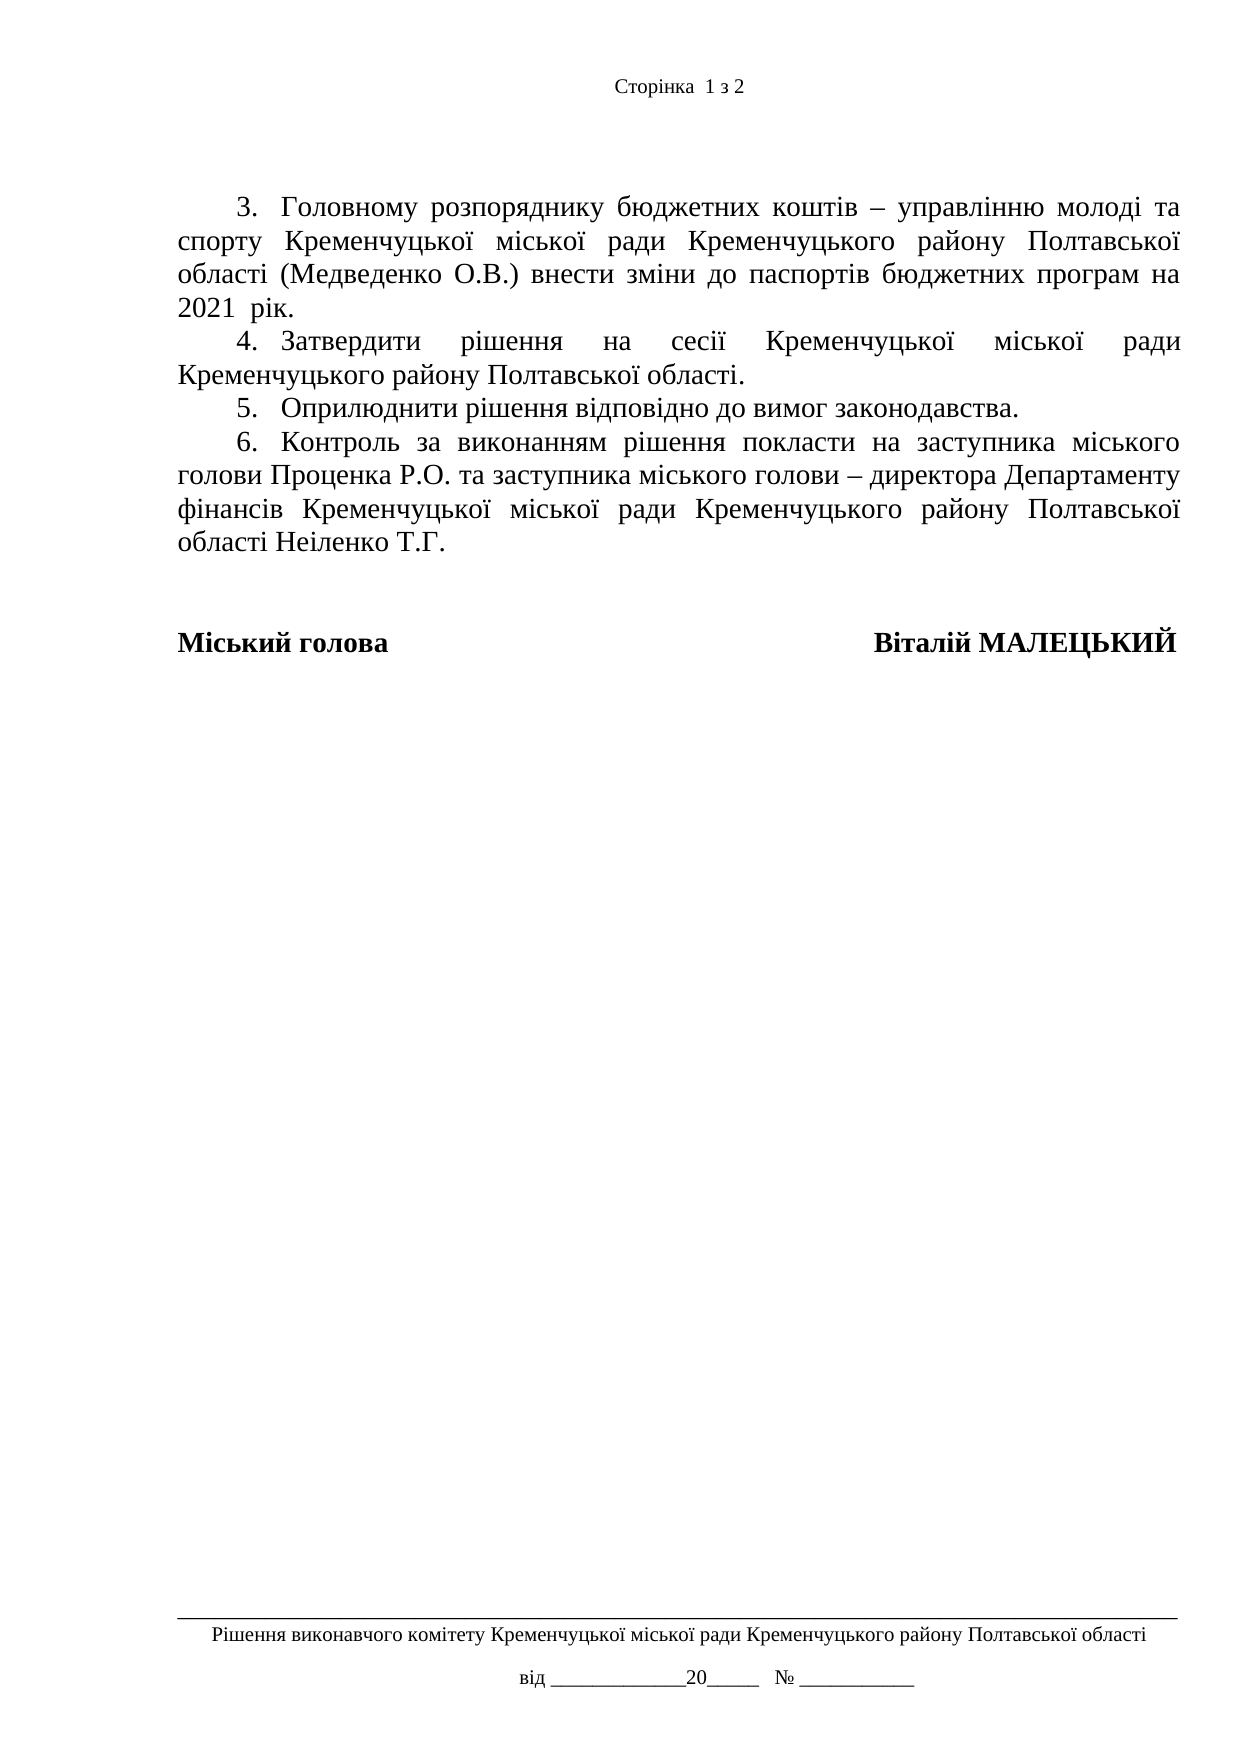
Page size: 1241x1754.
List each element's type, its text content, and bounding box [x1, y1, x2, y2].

list Затвердити рішення на сесії Кременчуцької міської ради Кременчуцького району Полтавської області. [177, 323, 1181, 390]
table_header Міський голова [166, 625, 758, 659]
table_header Віталій МАЛЕЦЬКИЙ [759, 625, 1190, 659]
list Оприлюднити рішення відповідно до вимог законодавства. [177, 390, 1181, 424]
text Рішення виконавчого комітету Кременчуцької міської ради Кременчуцького району Полтавської області [177, 1622, 1181, 1646]
list Контроль за виконанням рішення покласти на заступника міського голови Проценка Р.О. та заступника міського голови – директора Департаменту фінансів Кременчуцької міської ради Кременчуцького району Полтавської області Неіленко Т.Г. [177, 424, 1181, 558]
text ________________________________________________________________________________ [177, 1593, 1181, 1622]
text Сторінка 1 з 2 [177, 74, 1181, 98]
text від _____________20_____ № ___________ [252, 1665, 1181, 1689]
list Головному розпоряднику бюджетних коштів – управлінню молоді та спорту Кременчуцької міської ради Кременчуцького району Полтавської області (Медведенко О.В.) внести зміни до паспортів бюджетних програм на 2021 рік. [177, 189, 1181, 323]
